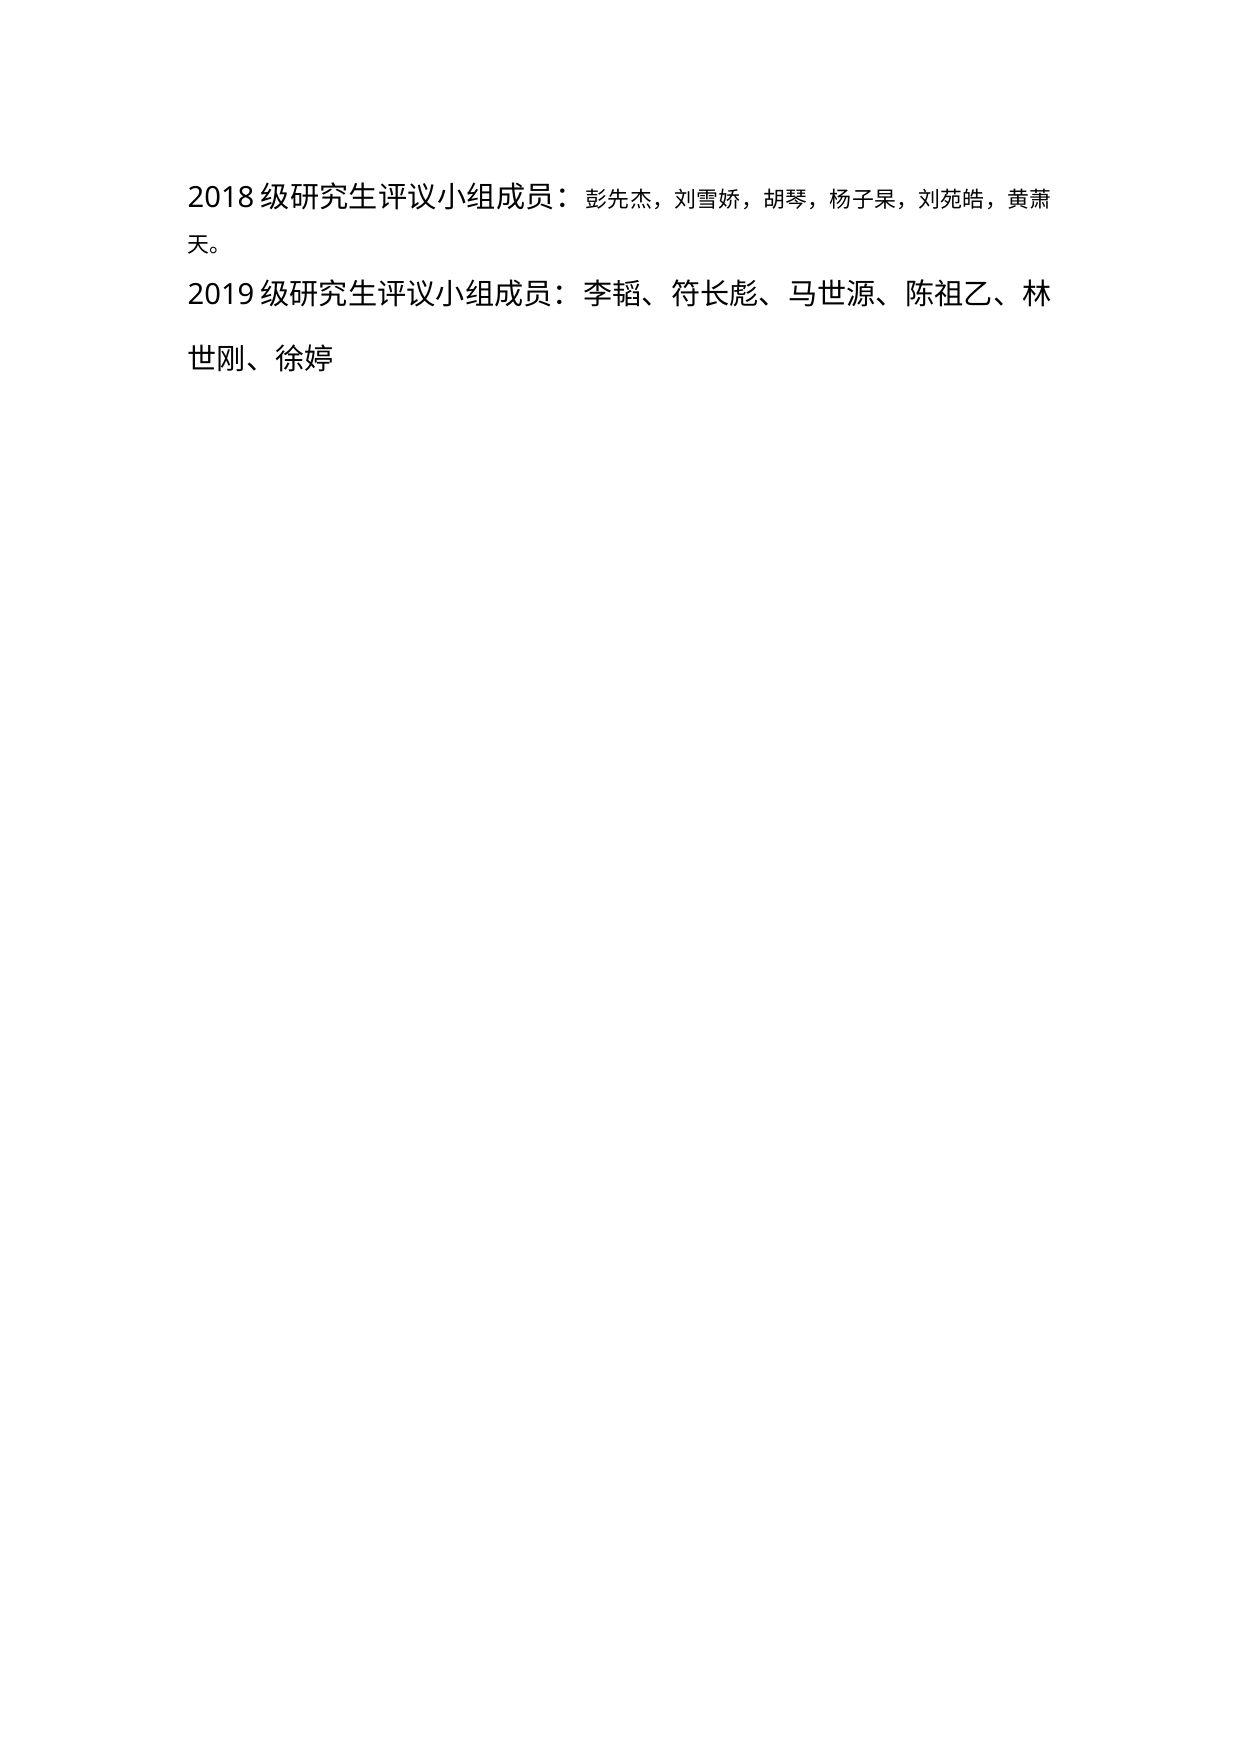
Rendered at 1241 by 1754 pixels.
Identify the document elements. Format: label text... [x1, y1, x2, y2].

text 2019级研究生评议小组成员：李韬、符长彪、马世源、陈祖乙、林世刚、徐婷 [187, 259, 1053, 389]
text 2018级研究生评议小组成员：彭先杰，刘雪娇，胡琴，杨子杲，刘苑皓，黄萧天。 [187, 162, 1053, 259]
